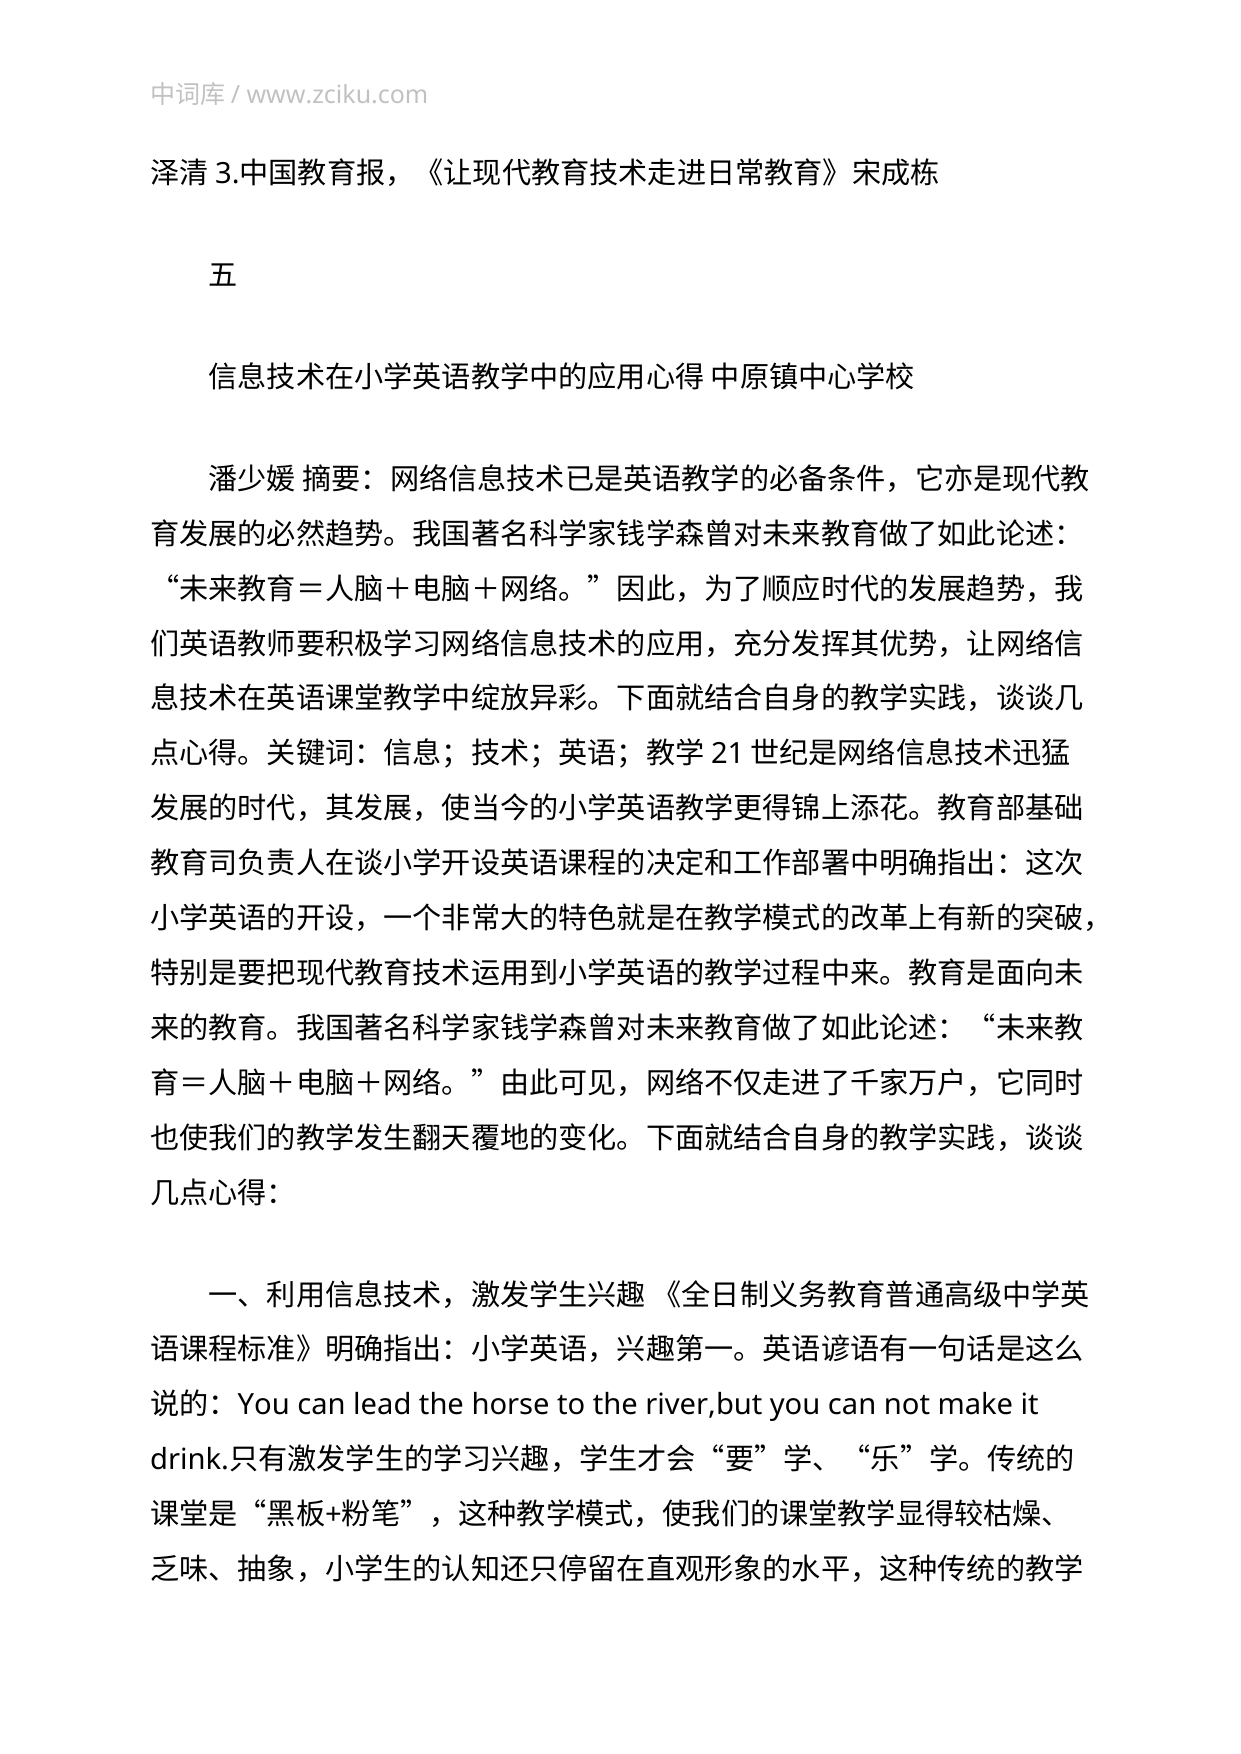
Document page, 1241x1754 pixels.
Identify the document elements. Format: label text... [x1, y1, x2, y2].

text 信息技术在小学英语教学中的应用心得 中原镇中心学校 [150, 354, 1090, 396]
text 五 [150, 252, 1090, 294]
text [150, 150, 1090, 192]
text 潘少媛 摘要：网络信息技术已是英语教学的必备条件，它亦是现代教育发展的必然趋势。我国著名科学家钱学森曾对未来教育做了如此论述：“未来教育＝人脑＋电脑＋网络。”因此，为了顺应时代的发展趋势，我们英语教师要积极学习网络信息技术的应用，充分发挥其优势，让网络信息技术在英语课堂教学中绽放异彩。下面就结合自身的教学实践，谈谈几点心得。关键词：信息；技术；英语；教学 21世纪是网络信息技术迅猛发展的时代，其发展，使当今的小学英语教学更得锦上添花。教育部基础教育司负责人在谈小学开设英语课程的决定和工作部署中明确指出：这次小学英语的开设，一个非常大的特色就是在教学模式的改革上有新的突破，特别是要把现代教育技术运用到小学英语的教学过程中来。教育是面向未来的教育。我国著名科学家钱学森曾对未来教育做了如此论述：“未来教育＝人脑＋电脑＋网络。”由此可见，网络不仅走进了千家万户，它同时也使我们的教学发生翻天覆地的变化。下面就结合自身的教学实践，谈谈几点心得： [150, 456, 1090, 1212]
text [150, 1271, 1090, 1588]
